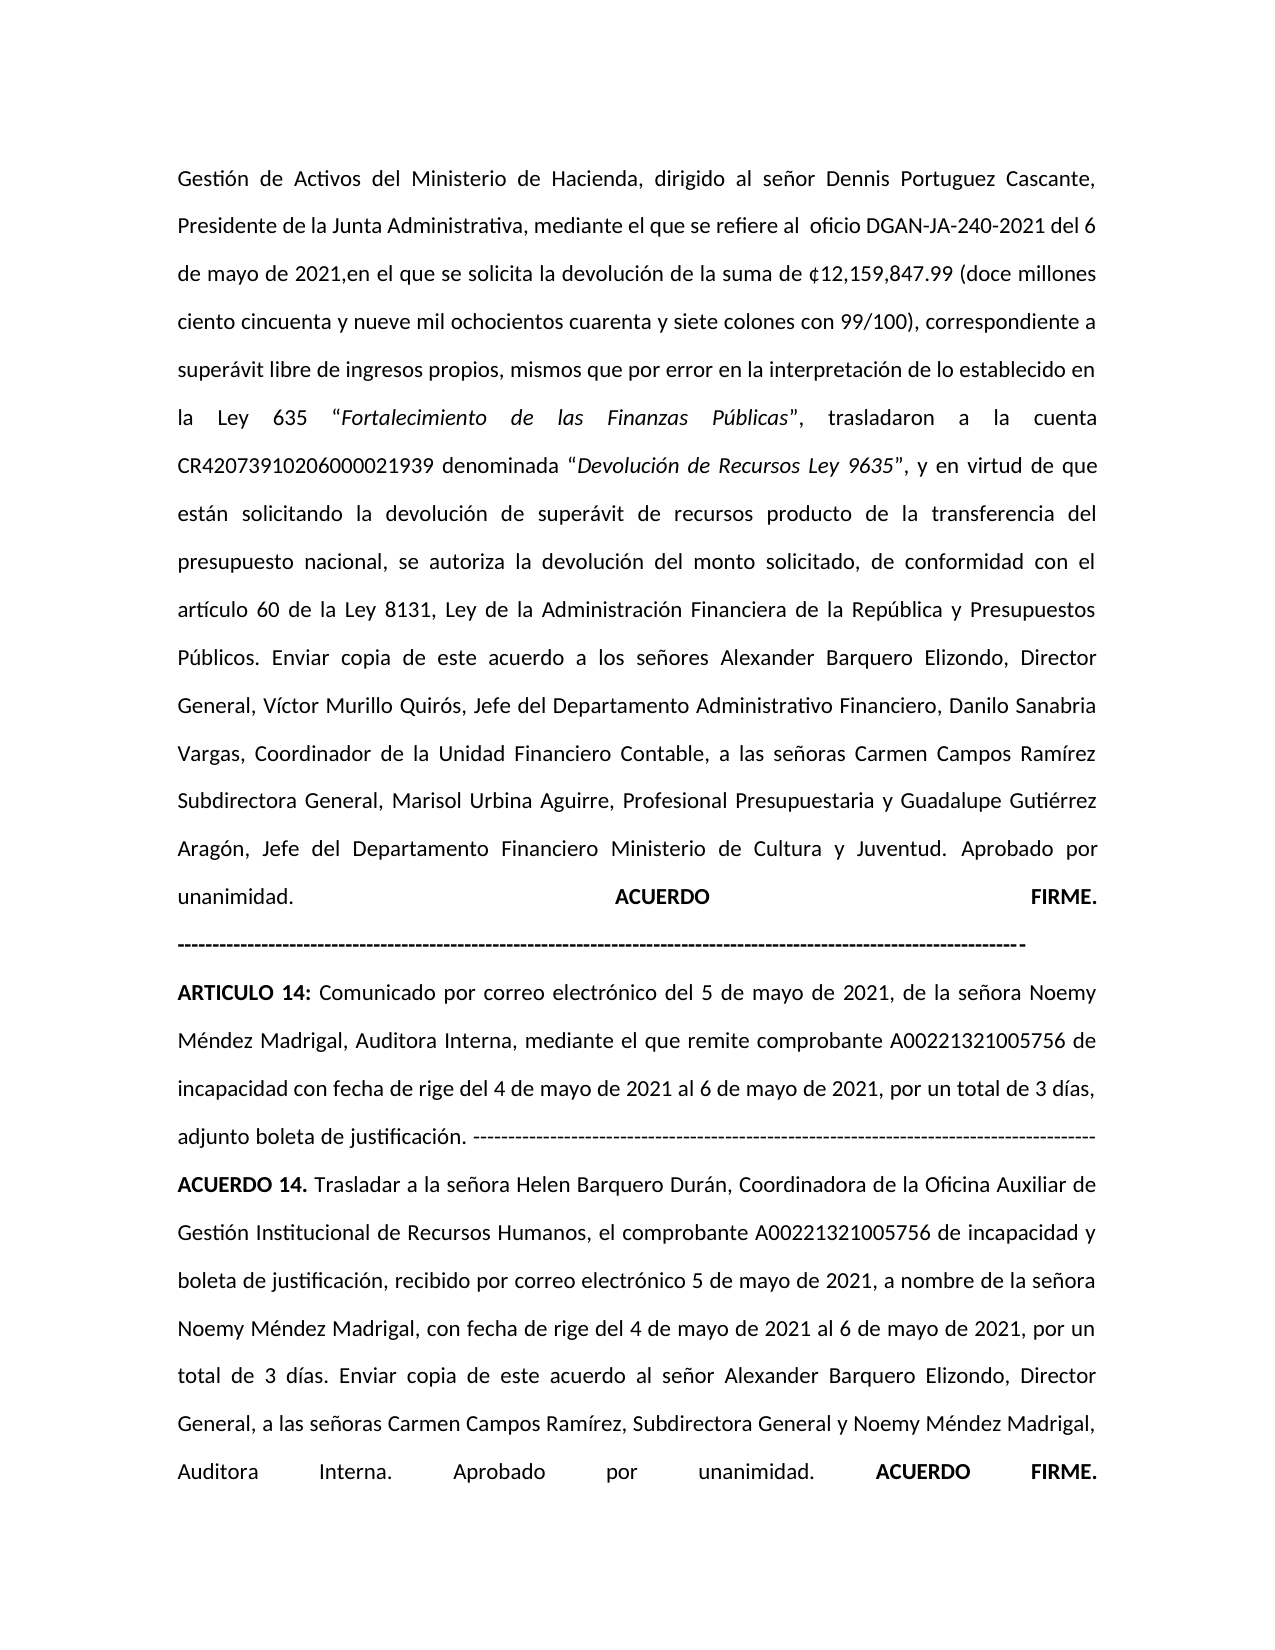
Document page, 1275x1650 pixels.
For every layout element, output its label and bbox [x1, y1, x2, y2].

text [177, 148, 1098, 1489]
